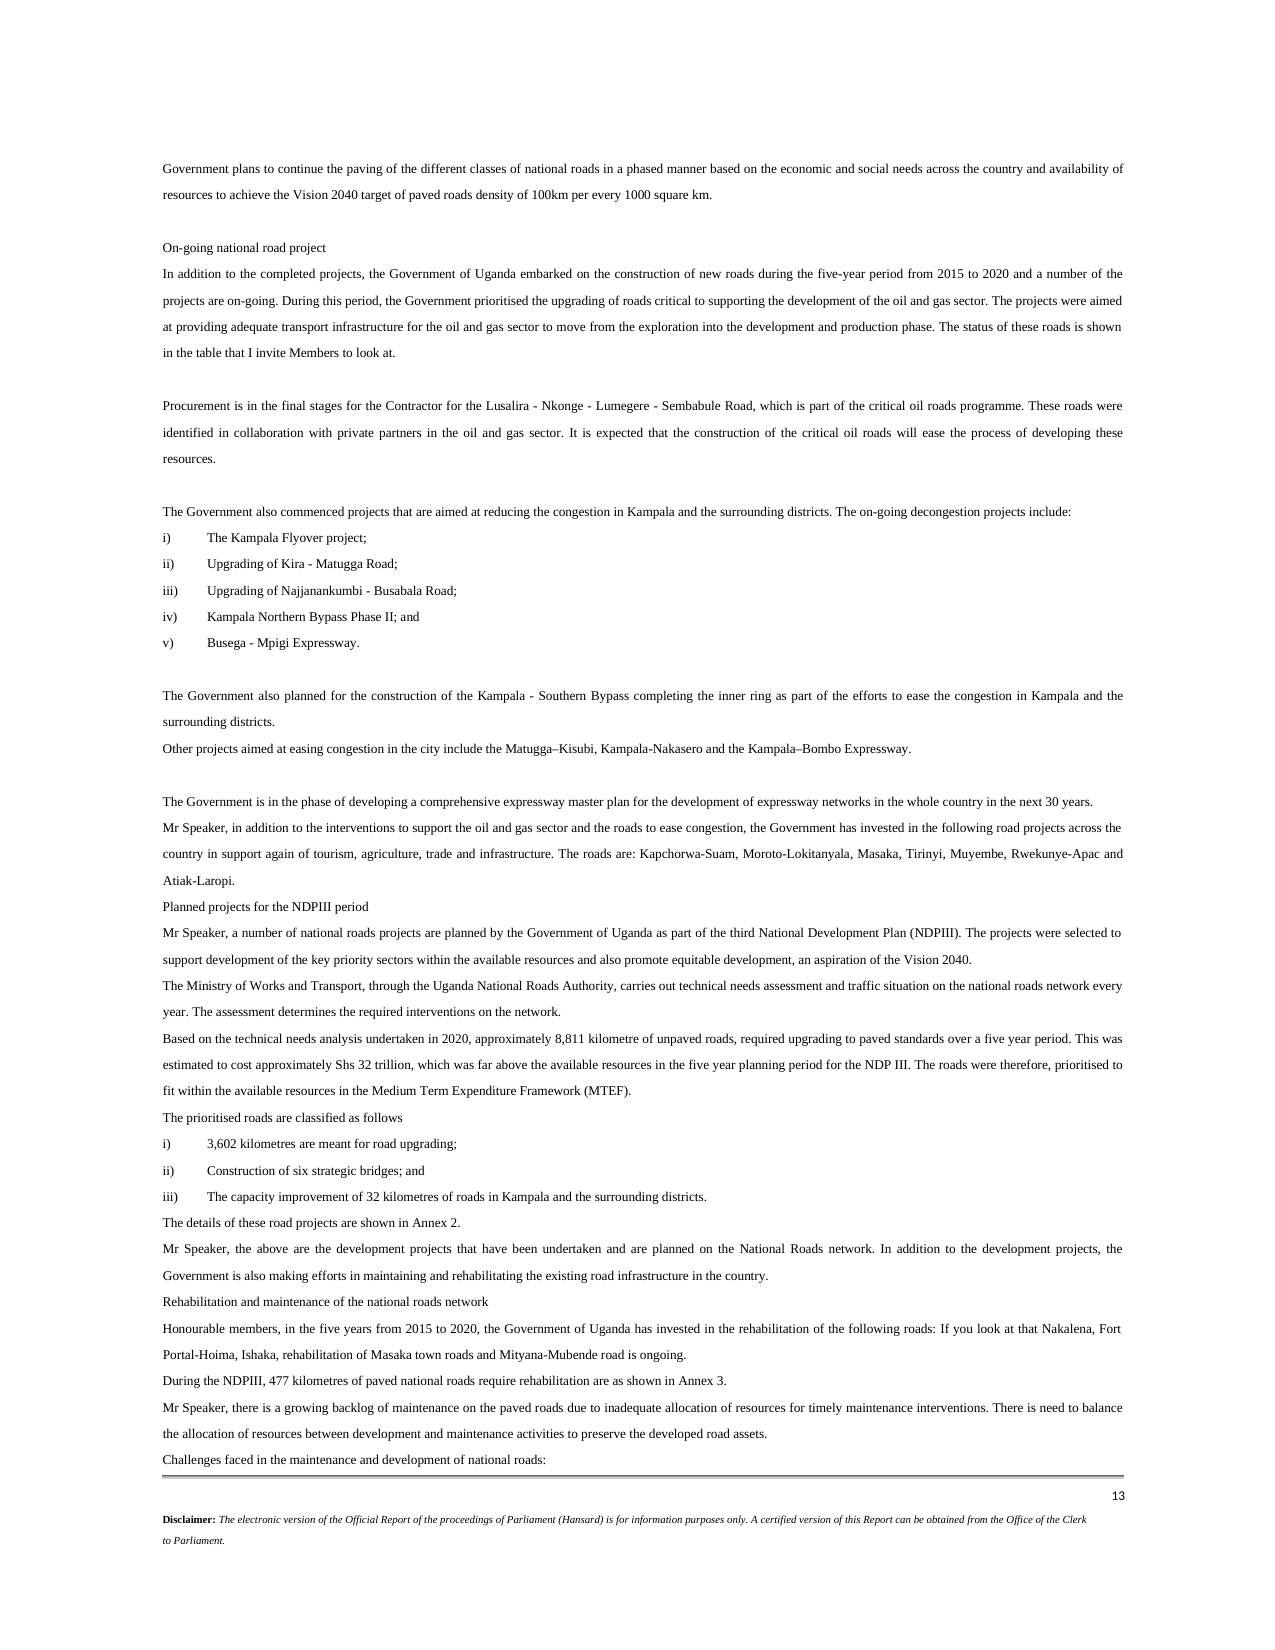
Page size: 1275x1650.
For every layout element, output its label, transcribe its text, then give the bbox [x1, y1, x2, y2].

list 3,602 kilometres are meant for road upgrading; [162, 1125, 1125, 1151]
text Procurement is in the final stages for the Contractor for the Lusalira - Nkonge - Lumegere - Sembabule Road, which is part of the critical oil roads programme. These roads were identified in collaboration with private partners in the oil and gas sector. It is expected that the construction of the critical oil roads will ease the process of developing these resources. [162, 387, 1125, 466]
text The Government also planned for the construction of the Kampala - Southern Bypass completing the inner ring as part of the efforts to ease the congestion in Kampala and the surrounding districts. [162, 677, 1125, 730]
text The details of these road projects are shown in Annex 2. [162, 1204, 1125, 1231]
text The Government is in the phase of developing a comprehensive expressway master plan for the development of expressway networks in the whole country in the next 30 years. [162, 782, 1125, 809]
text Mr Speaker, in addition to the interventions to support the oil and gas sector and the roads to ease congestion, the Government has invested in the following road projects across the country in support again of tourism, agriculture, trade and infrastructure. The roads are: Kapchorwa-Suam, Moroto-Lokitanyala, Masaka, Tirinyi, Muyembe, Rwekunye-Apac and Atiak-Laropi. [162, 809, 1125, 888]
picture [162, 1475, 1124, 1479]
list Construction of six strategic bridges; and [162, 1151, 1125, 1178]
text In addition to the completed projects, the Government of Uganda embarked on the construction of new roads during the five-year period from 2015 to 2020 and a number of the projects are on-going. During this period, the Government prioritised the upgrading of roads critical to supporting the development of the oil and gas sector. The projects were aimed at providing adequate transport infrastructure for the oil and gas sector to move from the exploration into the development and production phase. The status of these roads is shown in the table that I invite Members to look at. [162, 255, 1125, 361]
text During the NDPIII, 477 kilometres of paved national roads require rehabilitation are as shown in Annex 3. [162, 1362, 1125, 1389]
list Upgrading of Najjanankumbi - Busabala Road; [162, 572, 1125, 598]
list The capacity improvement of 32 kilometres of roads in Kampala and the surrounding districts. [162, 1178, 1125, 1204]
text Based on the technical needs analysis undertaken in 2020, approximately 8,811 kilometre of unpaved roads, required upgrading to paved standards over a five year period. This was estimated to cost approximately Shs 32 trillion, which was far above the available resources in the five year planning period for the NDP III. The roads were therefore, prioritised to fit within the available resources in the Medium Term Expenditure Framework (MTEF). [162, 1020, 1125, 1099]
text The Government also commenced projects that are aimed at reducing the congestion in Kampala and the surrounding districts. The on-going decongestion projects include: [162, 493, 1125, 519]
text Honourable members, in the five years from 2015 to 2020, the Government of Uganda has invested in the rehabilitation of the following roads: If you look at that Nakalena, Fort Portal-Hoima, Ishaka, rehabilitation of Masaka town roads and Mityana-Mubende road is ongoing. [162, 1309, 1125, 1362]
text Planned projects for the NDPIII period [162, 888, 1125, 914]
list Kampala Northern Bypass Phase II; and [162, 598, 1125, 624]
text Government plans to continue the paving of the different classes of national roads in a phased manner based on the economic and social needs across the country and availability of resources to achieve the Vision 2040 target of paved roads density of 100km per every 1000 square km. [162, 150, 1125, 203]
text Mr Speaker, the above are the development projects that have been undertaken and are planned on the National Roads network. In addition to the development projects, the Government is also making efforts in maintaining and rehabilitating the existing road infrastructure in the country. [162, 1231, 1125, 1283]
text Challenges faced in the maintenance and development of national roads: [162, 1441, 1125, 1468]
text Mr Speaker, a number of national roads projects are planned by the Government of Uganda as part of the third National Development Plan (NDPIII). The projects were selected to support development of the key priority sectors within the available resources and also promote equitable development, an aspiration of the Vision 2040. [162, 914, 1125, 967]
text Rehabilitation and maintenance of the national roads network [162, 1283, 1125, 1309]
list Upgrading of Kira - Matugga Road; [162, 545, 1125, 572]
text On-going national road project [162, 229, 1125, 255]
text The prioritised roads are classified as follows [162, 1099, 1125, 1125]
text The Ministry of Works and Transport, through the Uganda National Roads Authority, carries out technical needs assessment and traffic situation on the national roads network every year. The assessment determines the required interventions on the network. [162, 967, 1125, 1020]
list The Kampala Flyover project; [162, 519, 1125, 545]
text Other projects aimed at easing congestion in the city include the Matugga–Kisubi, Kampala-Nakasero and the Kampala–Bombo Expressway. [162, 730, 1125, 756]
text Mr Speaker, there is a growing backlog of maintenance on the paved roads due to inadequate allocation of resources for timely maintenance interventions. There is need to balance the allocation of resources between development and maintenance activities to preserve the developed road assets. [162, 1389, 1125, 1441]
list Busega - Mpigi Expressway. [162, 624, 1125, 651]
